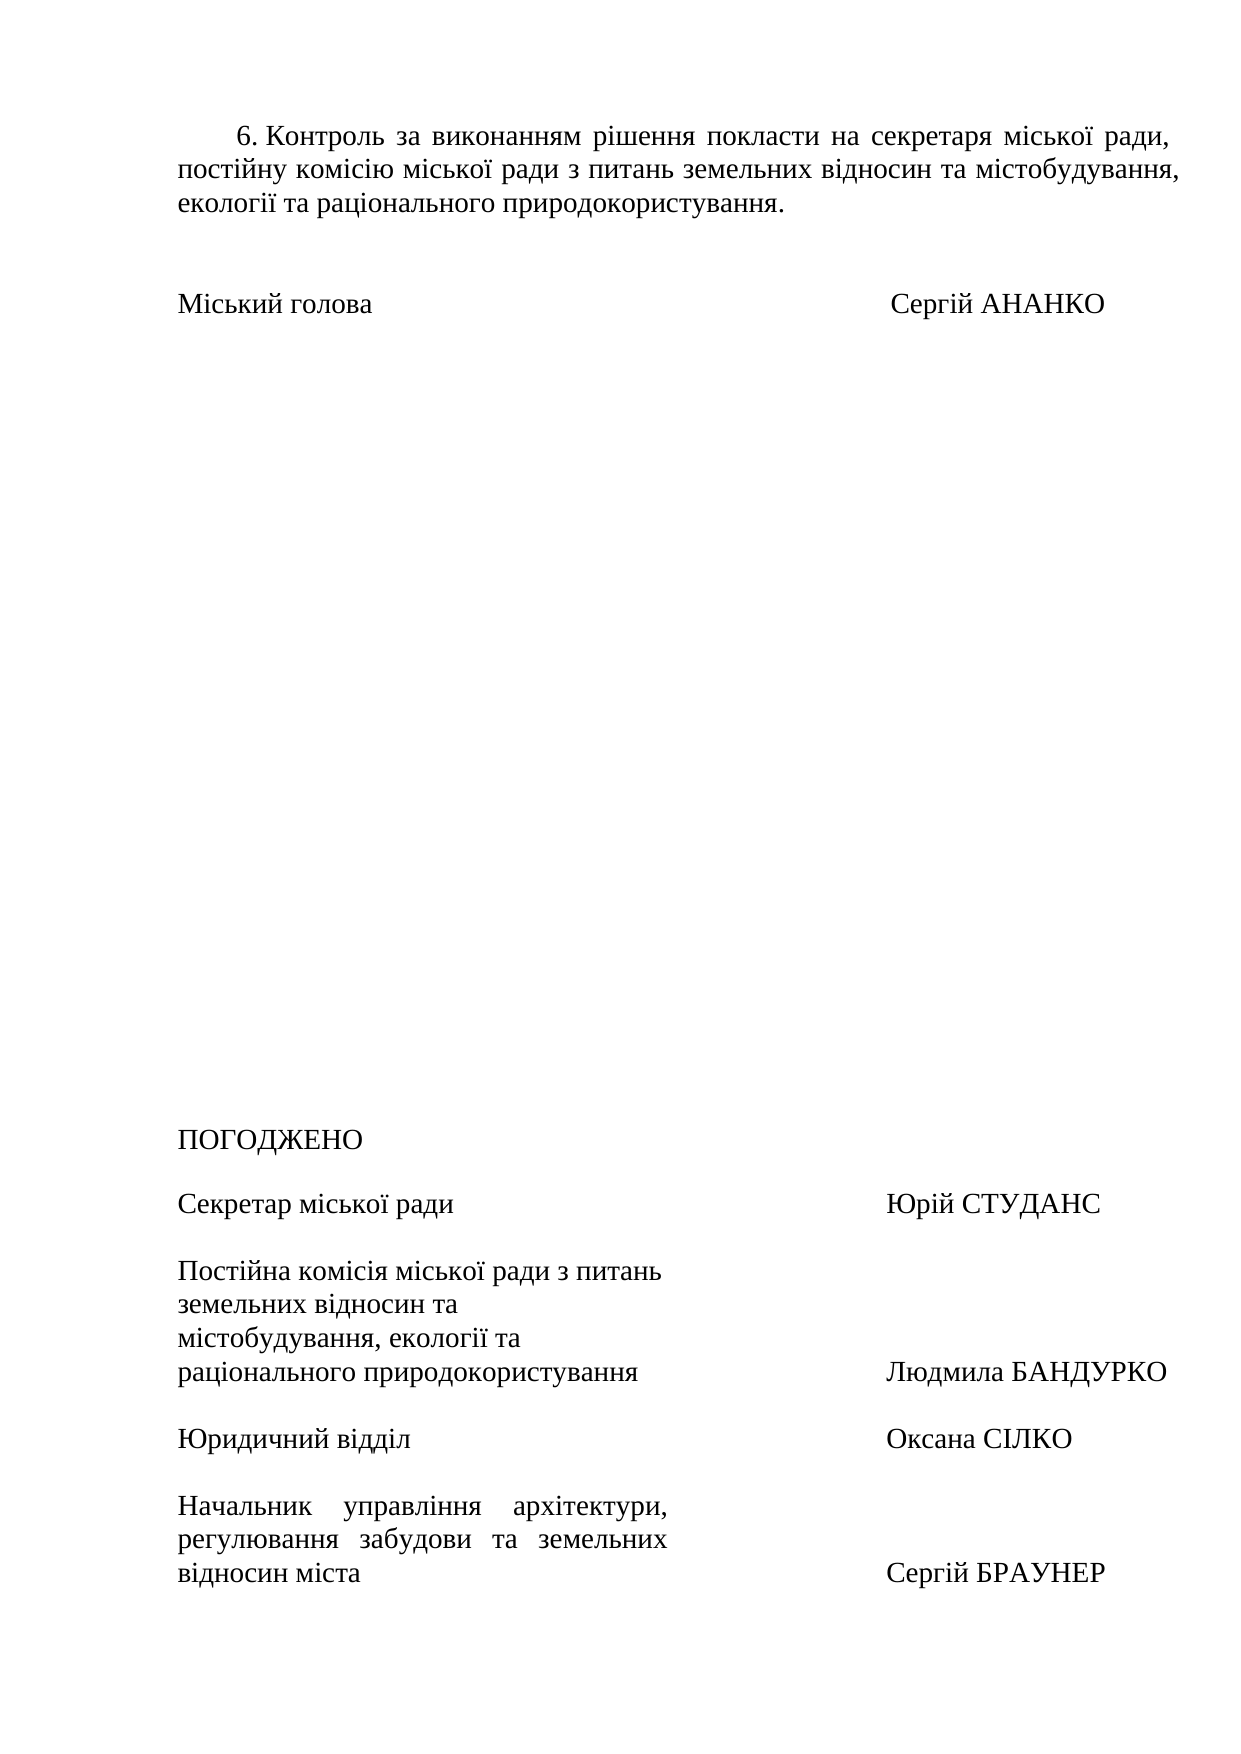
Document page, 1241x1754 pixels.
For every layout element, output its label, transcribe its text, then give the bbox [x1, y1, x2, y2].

table_header Секретар міської ради [166, 1186, 679, 1253]
table_cell Начальник управління архітектури, регулювання забудови та земельних відносин міста [166, 1488, 679, 1588]
table_cell Постійна комісія міської ради з питань земельних відносин та містобудування, екології та раціонального природокористування [166, 1253, 679, 1421]
table_cell Юридичний відділ [166, 1421, 679, 1488]
table_header Юрій СТУДАНС [679, 1186, 1192, 1253]
table_cell Оксана СІЛКО [679, 1421, 1192, 1488]
table_cell Сергій БРАУНЕР [679, 1488, 1192, 1588]
text ПОГОДЖЕНО [177, 1126, 1181, 1156]
text 6. Контроль за виконанням рішення покласти на секретаря міської ради, постійну комісію міської ради з питань земельних відносин та містобудування, екології та раціонального природокористування. [177, 118, 1181, 219]
table_cell Людмила БАНДУРКО [679, 1253, 1192, 1421]
text Міський голова Сергій АНАНКО [177, 286, 1181, 319]
